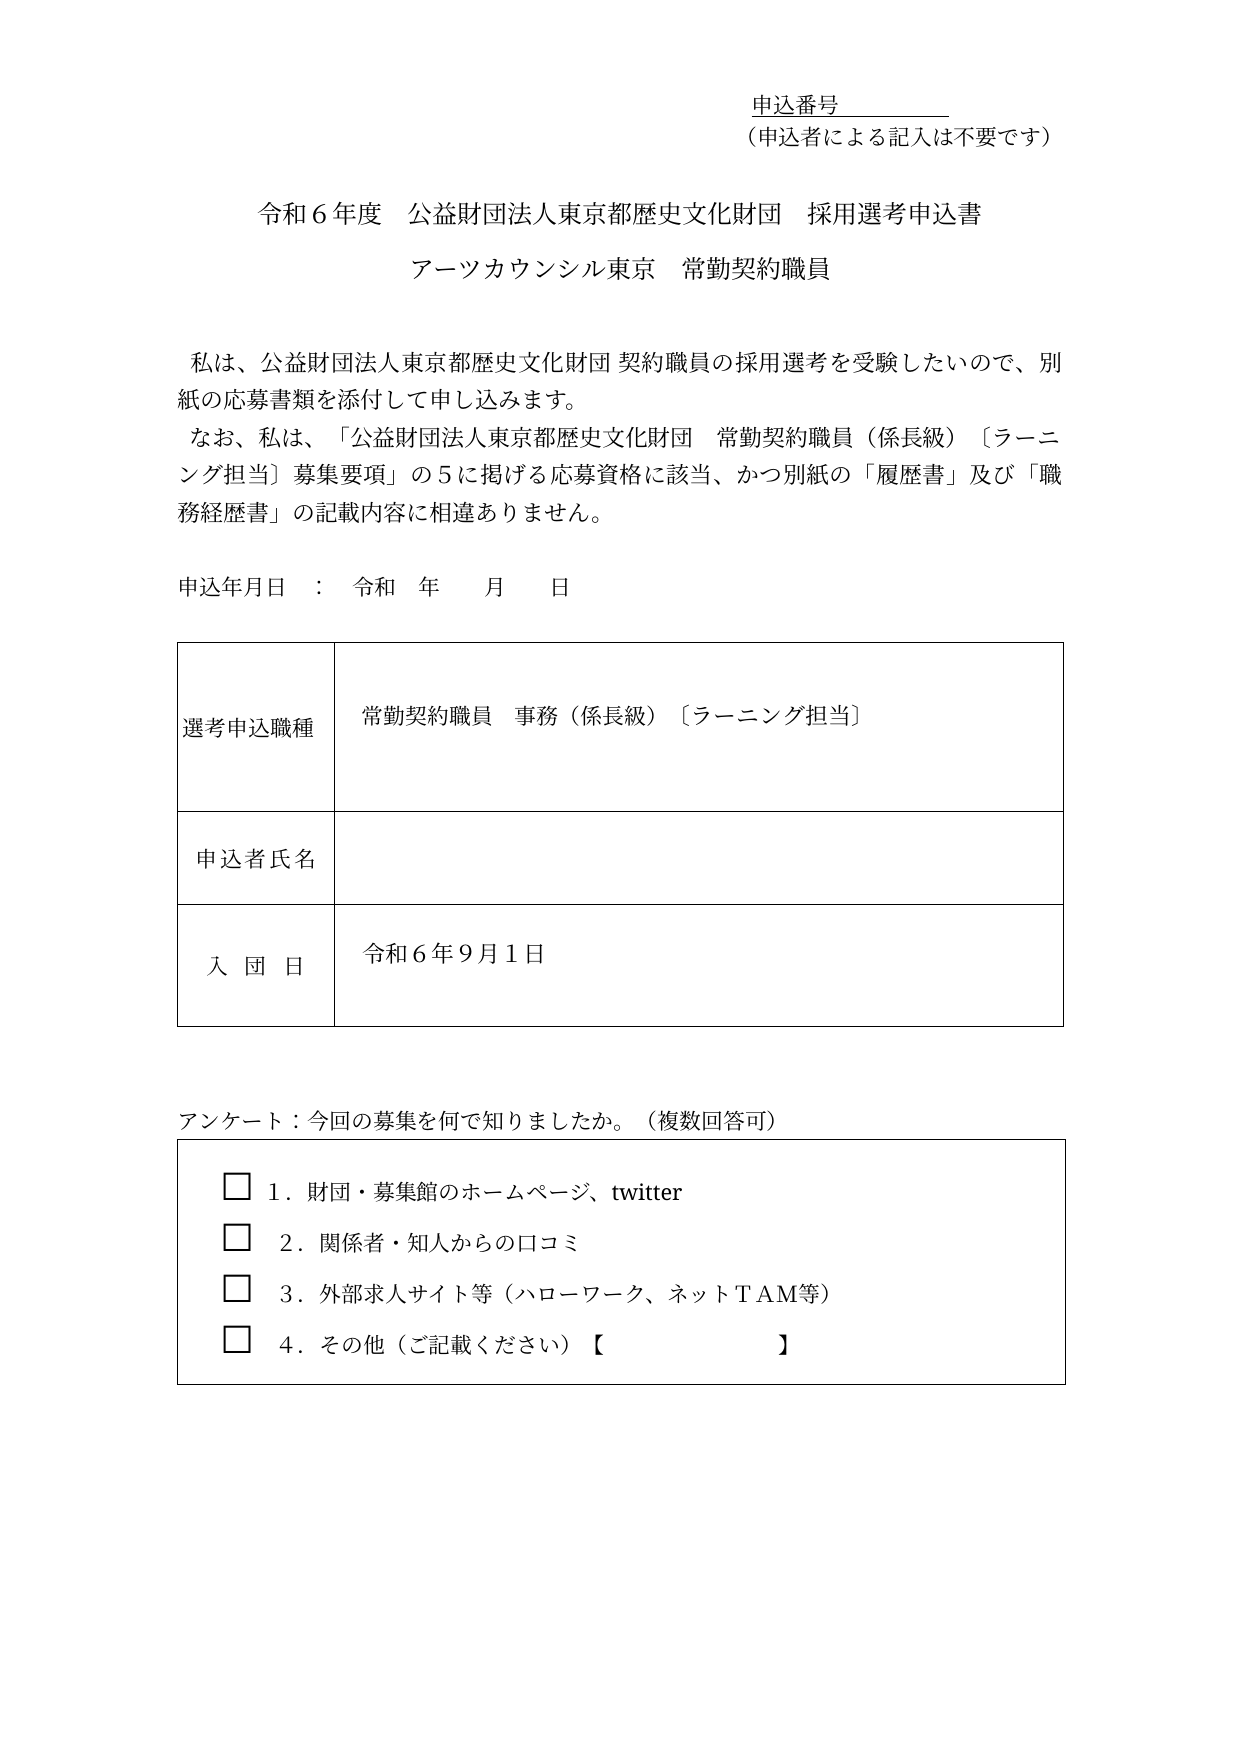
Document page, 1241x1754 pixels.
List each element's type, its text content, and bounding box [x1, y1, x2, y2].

text 令和６年度 公益財団法人東京都歴史文化財団 採用選考申込書 [177, 194, 1063, 231]
table_header １．財団・募集館のホームページ、twitter ２．関係者・知人からの口コミ ３．外部求人サイト等（ハローワーク、ネットＴＡＭ等） ４．その他（ご記載ください）【 】 [178, 1140, 1065, 1384]
text 申込年月日 ： 令和 年 月 日 [177, 567, 1063, 605]
table_cell 入団日 [178, 905, 334, 1026]
text なお、私は、「公益財団法人東京都歴史文化財団 常勤契約職員（係長級）〔ラーニング担当〕募集要項」の５に掲げる応募資格に該当、かつ別紙の「履歴書」及び「職務経歴書」の記載内容に相違ありません。 [177, 417, 1063, 530]
table_header 常勤契約職員 事務（係長級）〔ラーニング担当〕 [335, 643, 1063, 811]
text アンケート：今回の募集を何で知りましたか。（複数回答可） [177, 1102, 1063, 1139]
table_header 選考申込職種 [178, 643, 334, 811]
text 私は、公益財団法人東京都歴史文化財団 契約職員の採用選考を受験したいので、別紙の応募書類を添付して申し込みます。 [177, 342, 1063, 417]
text アーツカウンシル東京 常勤契約職員 [177, 249, 1063, 287]
table_cell 令和６年９月１日 [335, 905, 1063, 1026]
table_cell 申込者氏名 [178, 812, 334, 904]
table_cell [335, 812, 1063, 904]
